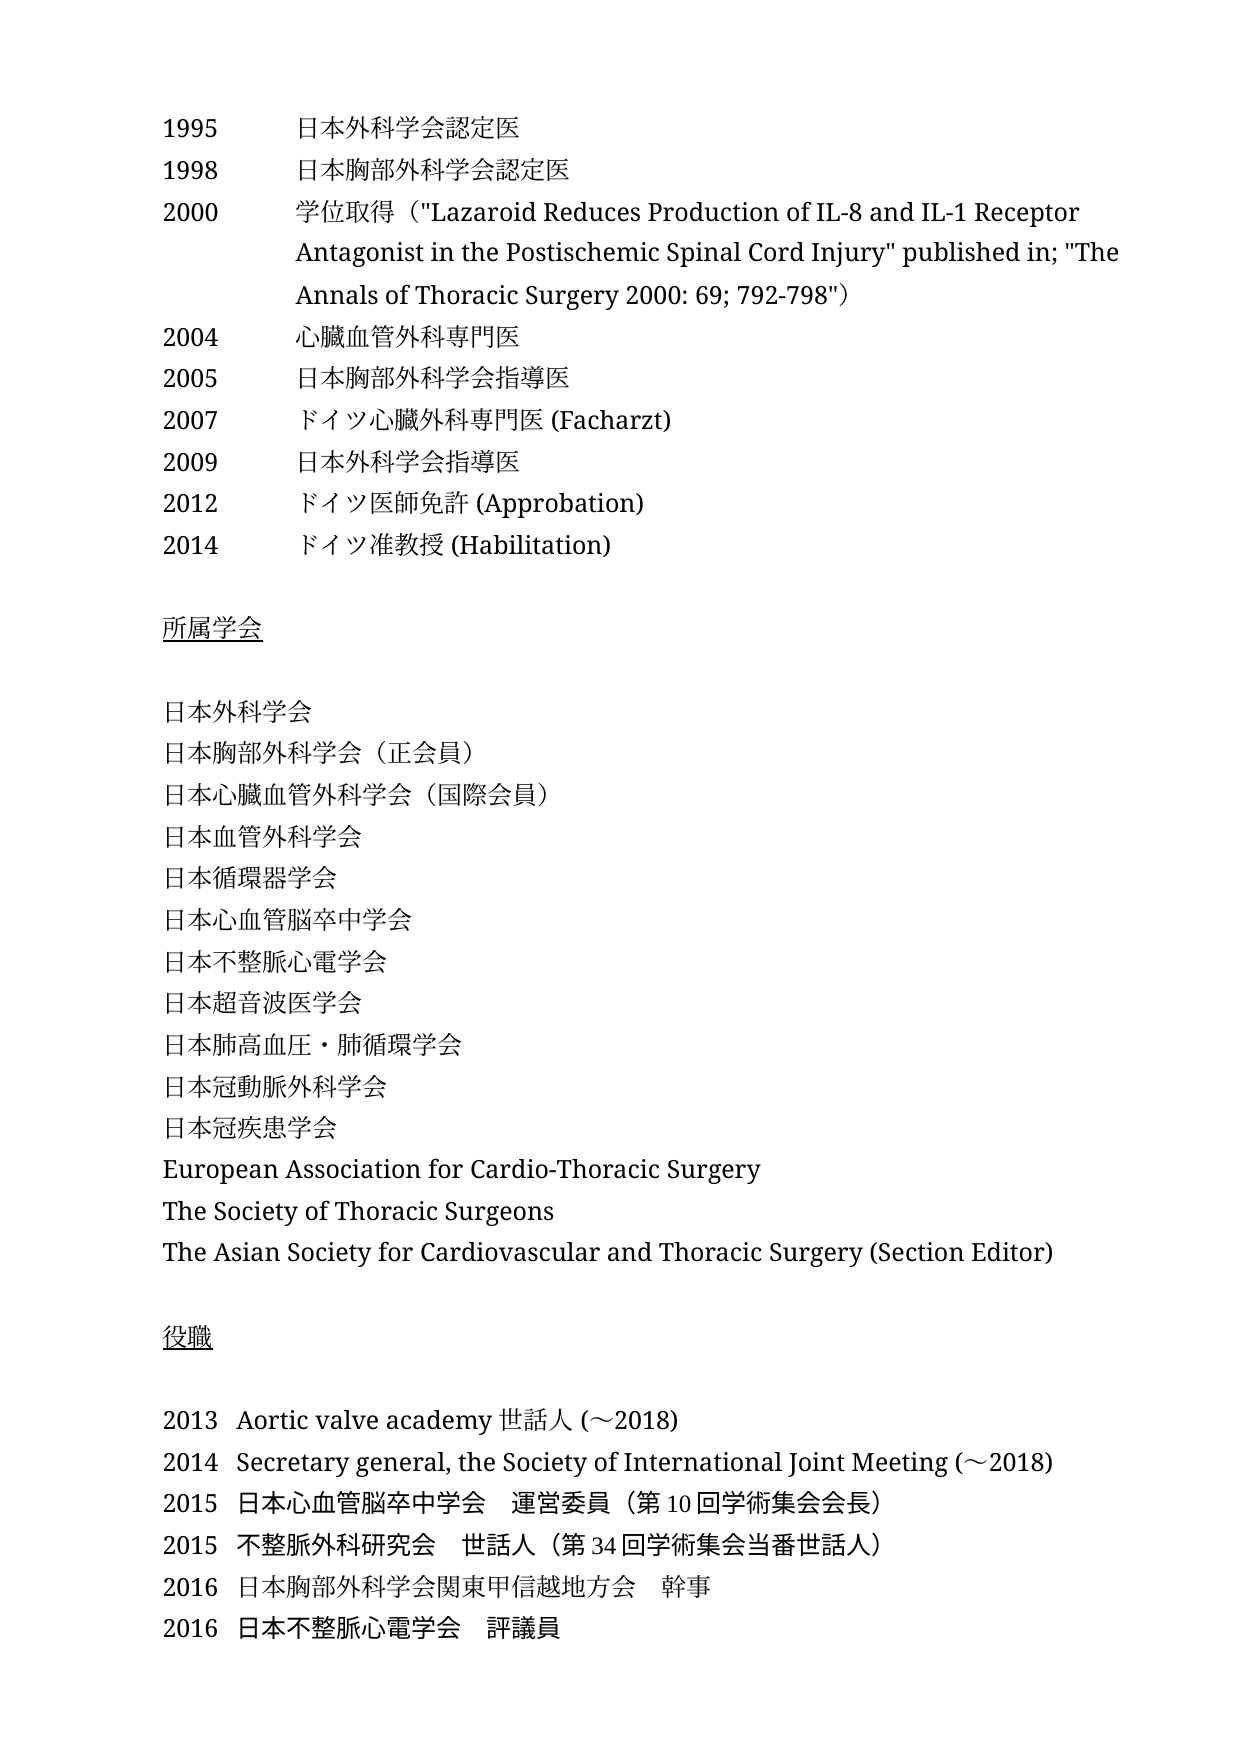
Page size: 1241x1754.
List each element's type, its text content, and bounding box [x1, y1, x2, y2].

list 日本外科学会指導医 [162, 439, 1122, 481]
text 日本冠疾患学会 [162, 1106, 1122, 1148]
text 日本外科学会 [162, 689, 1122, 731]
text The Society of Thoracic Surgeons [162, 1189, 1122, 1231]
text Annals of Thoracic Surgery 2000: 69; 792-798"） [207, 273, 1122, 314]
text 日本不整脈心電学会 [162, 939, 1122, 981]
text 2015 不整脈外科研究会 世話人（第34回学術集会当番世話人） [162, 1523, 1122, 1564]
text 2014 Secretary general, the Society of International Joint Meeting (〜2018) [162, 1439, 1122, 1481]
text 2016 日本胸部外科学会関東甲信越地方会 幹事 [162, 1564, 1122, 1606]
list 心臓血管外科専門医 [162, 314, 1122, 356]
text 日本心血管脳卒中学会 [162, 898, 1122, 939]
text Antagonist in the Postischemic Spinal Cord Injury" published in; "The [207, 231, 1122, 273]
text 日本循環器学会 [162, 856, 1122, 898]
text 2013 Aortic valve academy 世話人 (〜2018) [162, 1398, 1122, 1439]
text 2015 日本心血管脳卒中学会 運営委員（第10回学術集会会長） [162, 1481, 1122, 1523]
text 2014 ドイツ准教授 (Habilitation) [162, 523, 1122, 564]
text 所属学会 [162, 606, 1122, 648]
text 日本冠動脈外科学会 [162, 1064, 1122, 1106]
text 1998 日本胸部外科学会認定医 [162, 148, 1122, 189]
text European Association for Cardio-Thoracic Surgery [162, 1148, 1122, 1189]
text 2000 学位取得（"Lazaroid Reduces Production of IL-8 and IL-1 Receptor [162, 189, 1122, 231]
text 役職 [162, 1314, 1122, 1356]
text 日本心臓血管外科学会（国際会員） [162, 773, 1122, 814]
text 日本肺高血圧・肺循環学会 [162, 1023, 1122, 1064]
list 日本胸部外科学会指導医 [162, 356, 1122, 398]
text 1995 日本外科学会認定医 [162, 106, 1122, 148]
text 2007 ドイツ心臓外科専門医 (Facharzt) [162, 398, 1122, 439]
text 2016 日本不整脈心電学会 評議員 [162, 1606, 1122, 1648]
text 日本血管外科学会 [162, 814, 1122, 856]
text 2012 ドイツ医師免許 (Approbation) [162, 481, 1122, 523]
text 日本超音波医学会 [162, 981, 1122, 1023]
text The Asian Society for Cardiovascular and Thoracic Surgery (Section Editor) [162, 1231, 1122, 1273]
text 日本胸部外科学会（正会員） [162, 731, 1122, 773]
